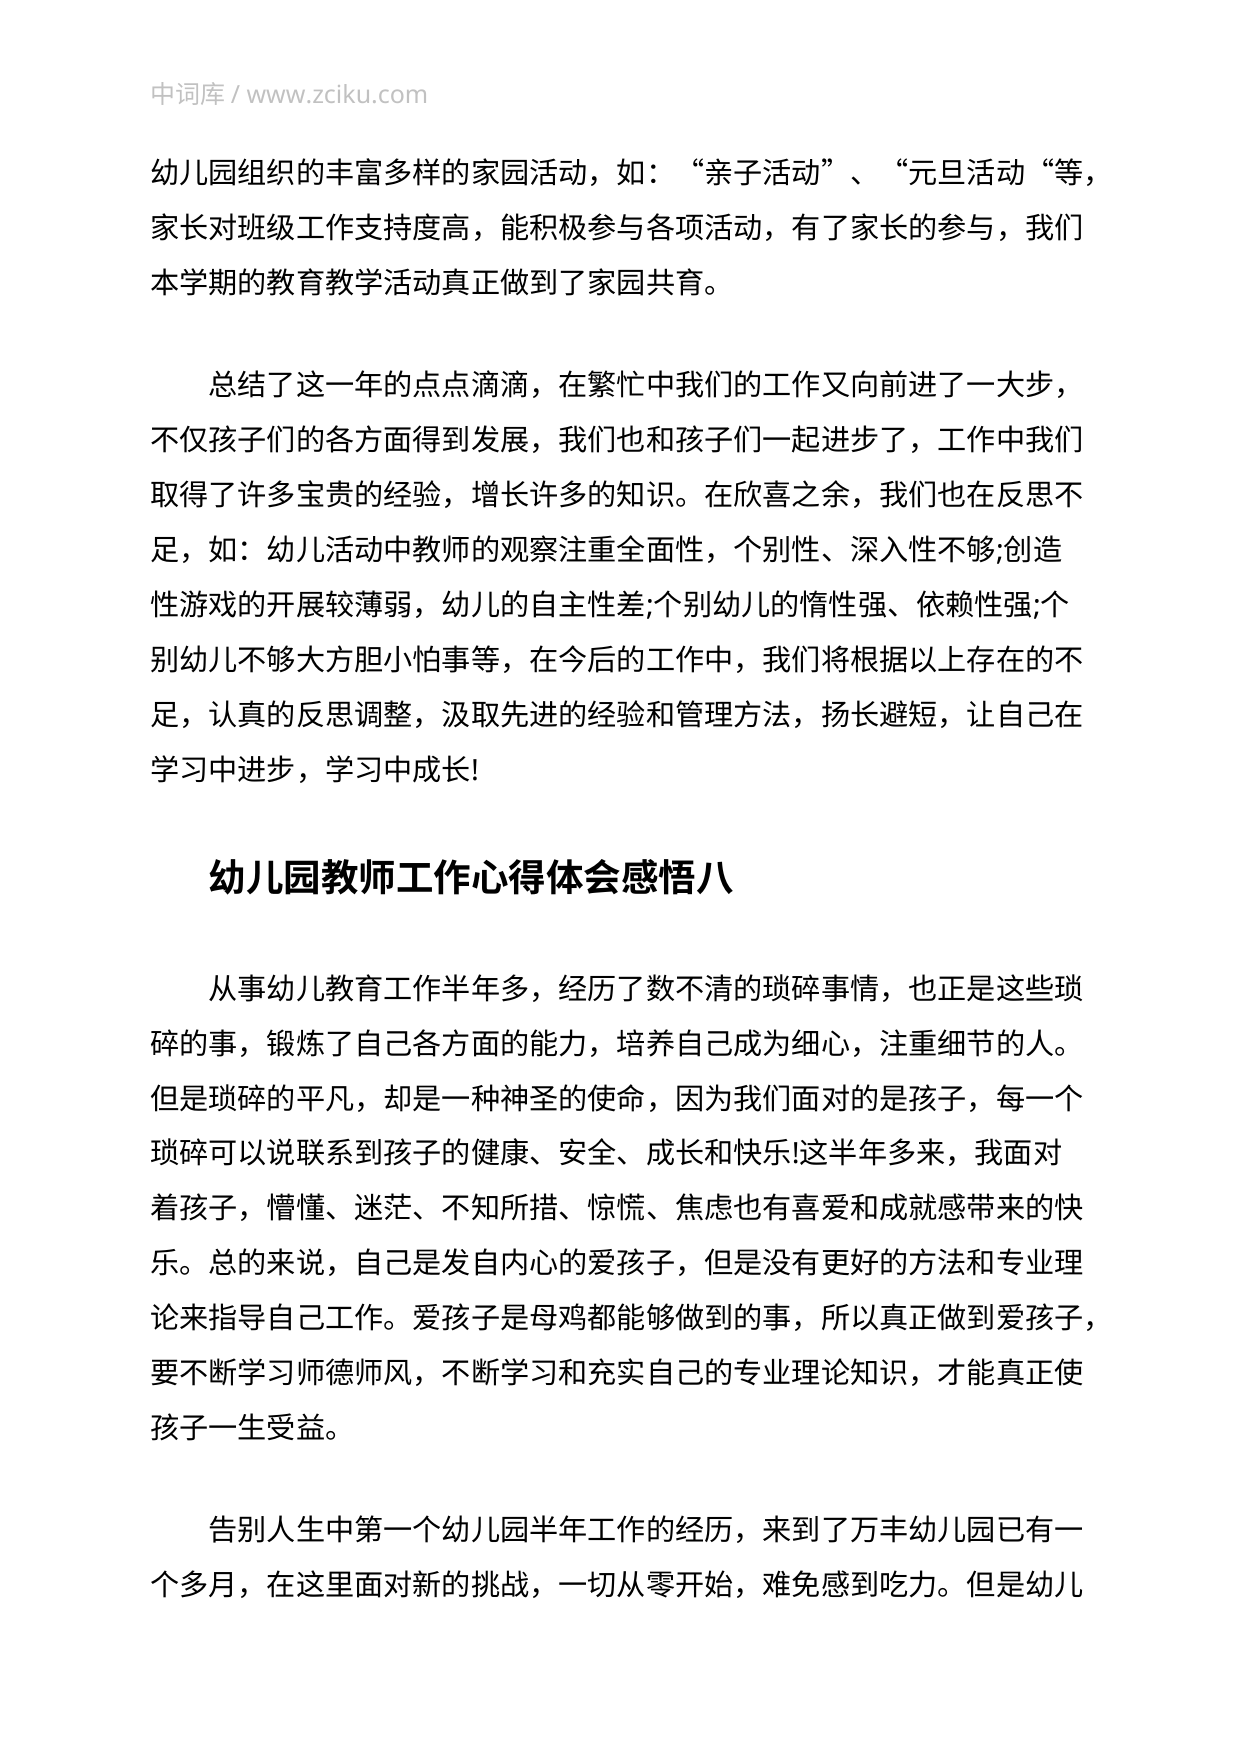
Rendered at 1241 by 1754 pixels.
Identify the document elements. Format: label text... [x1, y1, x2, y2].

text 从事幼儿教育工作半年多，经历了数不清的琐碎事情，也正是这些琐碎的事，锻炼了自己各方面的能力，培养自己成为细心，注重细节的人。但是琐碎的平凡，却是一种神圣的使命，因为我们面对的是孩子，每一个琐碎可以说联系到孩子的健康、安全、成长和快乐!这半年多来，我面对着孩子，懵懂、迷茫、不知所措、惊慌、焦虑也有喜爱和成就感带来的快乐。总的来说，自己是发自内心的爱孩子，但是没有更好的方法和专业理论来指导自己工作。爱孩子是母鸡都能够做到的事，所以真正做到爱孩子，要不断学习师德师风，不断学习和充实自己的专业理论知识，才能真正使孩子一生受益。 [150, 965, 1090, 1447]
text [150, 150, 1090, 302]
text 总结了这一年的点点滴滴，在繁忙中我们的工作又向前进了一大步，不仅孩子们的各方面得到发展，我们也和孩子们一起进步了，工作中我们取得了许多宝贵的经验，增长许多的知识。在欣喜之余，我们也在反思不足，如：幼儿活动中教师的观察注重全面性，个别性、深入性不够;创造性游戏的开展较薄弱，幼儿的自主性差;个别幼儿的惰性强、依赖性强;个别幼儿不够大方胆小怕事等，在今后的工作中，我们将根据以上存在的不足，认真的反思调整，汲取先进的经验和管理方法，扬长避短，让自己在学习中进步，学习中成长! [150, 362, 1090, 788]
text 幼儿园教师工作心得体会感悟八 [150, 848, 1090, 902]
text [150, 1506, 1090, 1604]
